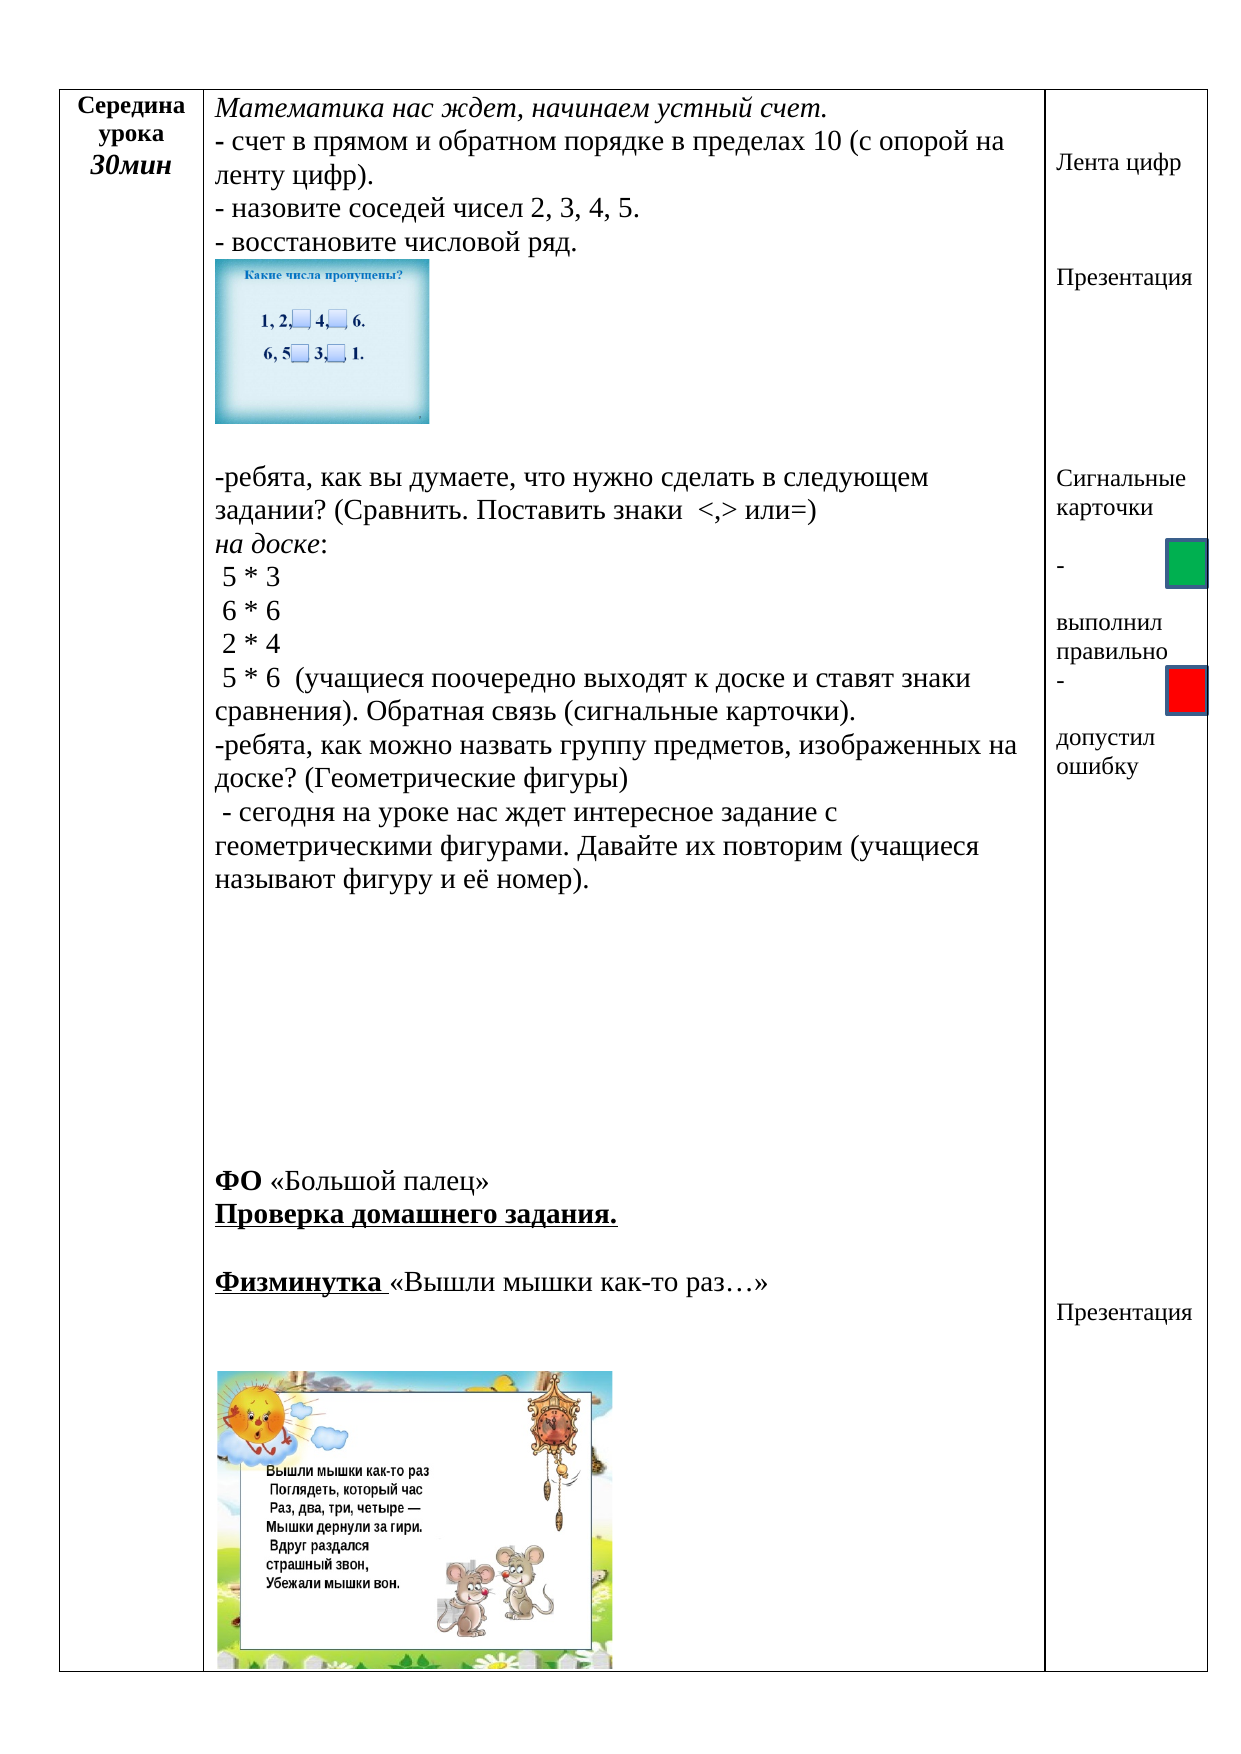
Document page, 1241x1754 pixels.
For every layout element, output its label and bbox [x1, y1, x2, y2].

table_cell [204, 90, 1044, 1671]
table_cell [1046, 90, 1207, 1671]
picture [213, 259, 430, 423]
table_cell [60, 90, 203, 1671]
picture [215, 1371, 612, 1668]
